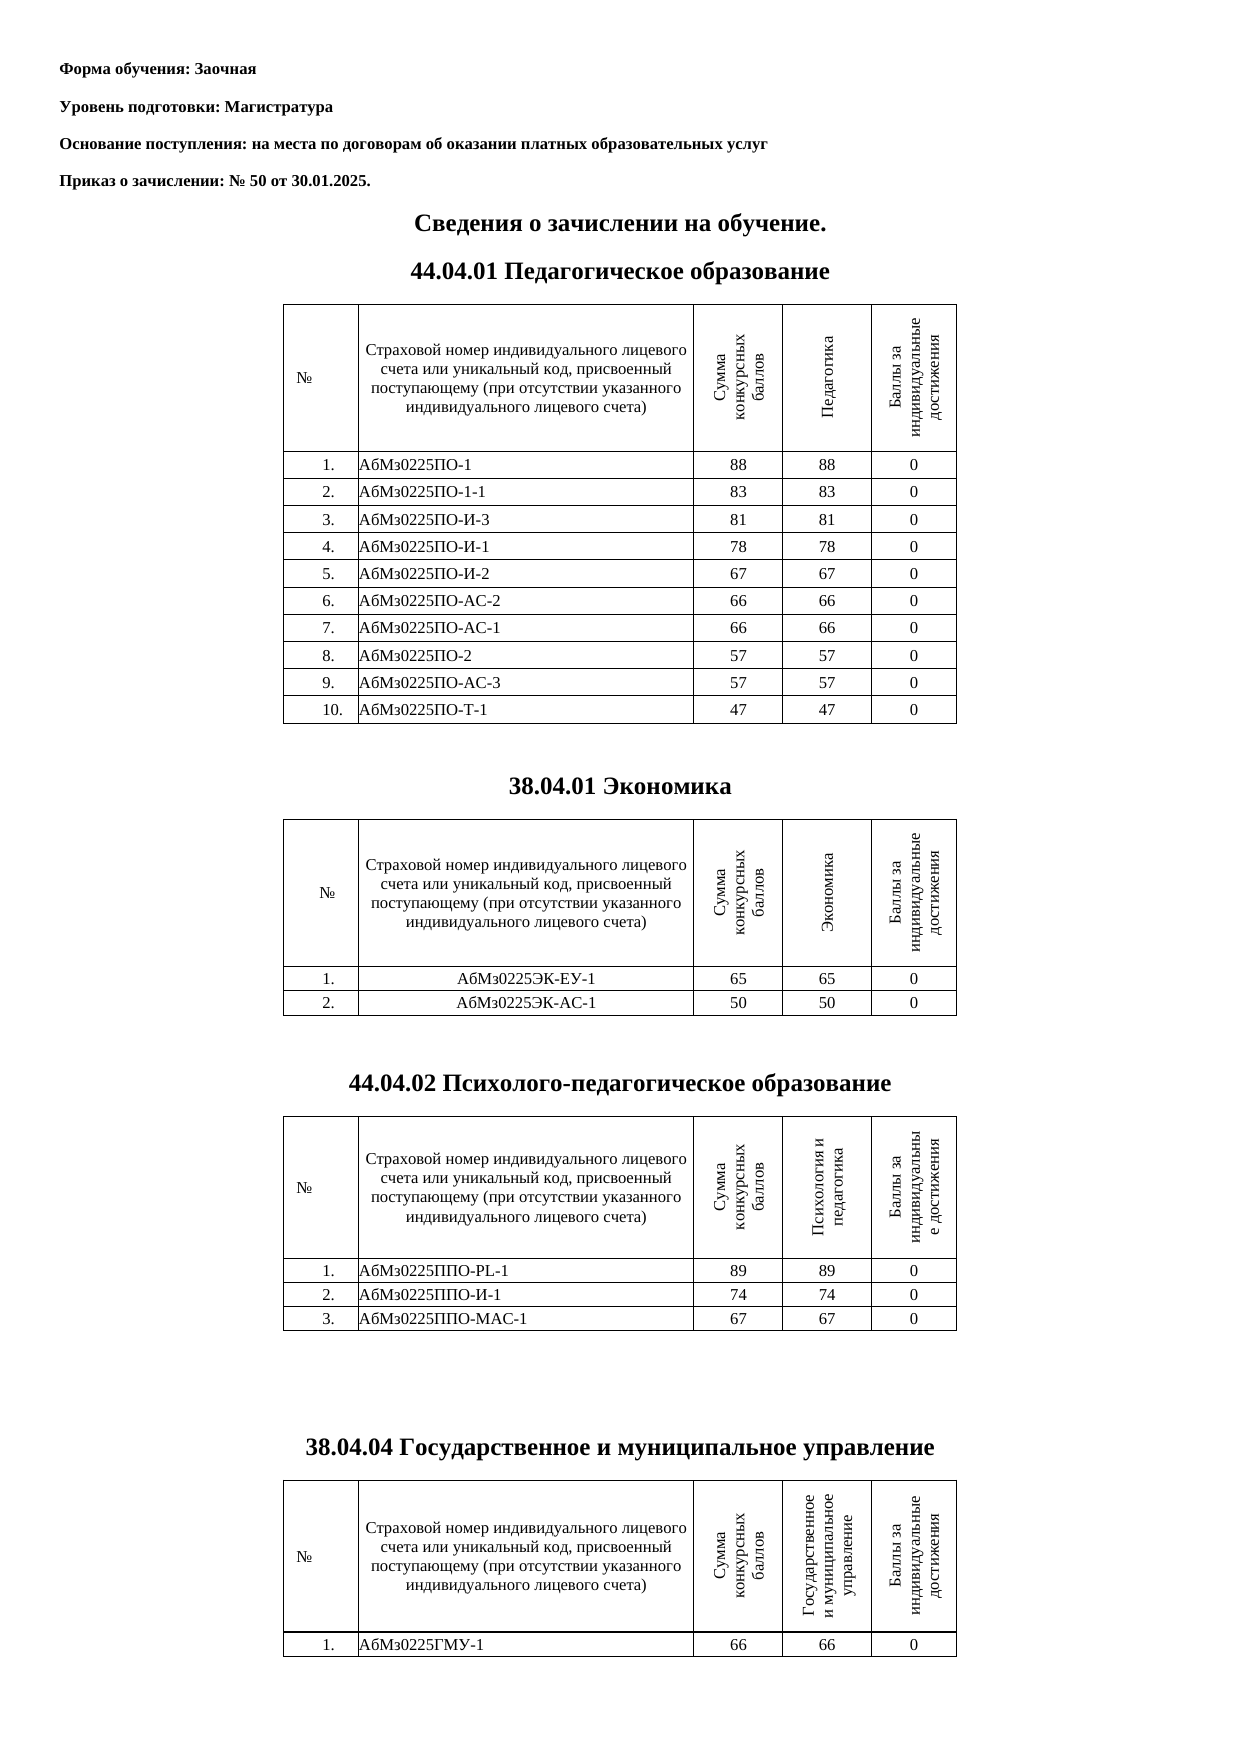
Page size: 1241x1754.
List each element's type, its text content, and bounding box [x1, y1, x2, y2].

table_cell 0 [872, 669, 956, 695]
table_cell АбМз0225ПО-Т-1 [359, 696, 693, 722]
table_cell АбМз0225ПО-АС-2 [359, 588, 693, 614]
table_cell 0 [872, 533, 956, 559]
text Форма обучения: Заочная [59, 59, 1181, 78]
table_cell 74 [783, 1283, 871, 1306]
table_cell АбМз0225ПО-АС-3 [359, 669, 693, 695]
table_cell АбМз0225ЭК-ЕУ-1 [359, 967, 693, 990]
table_cell [284, 696, 358, 722]
table_header Государственное и муниципальное управление [783, 1481, 871, 1631]
table_cell 89 [783, 1259, 871, 1282]
table_cell [284, 1633, 358, 1656]
table_cell 0 [872, 696, 956, 722]
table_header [694, 1481, 782, 1631]
table_cell АбМз0225ПО-АС-1 [359, 615, 693, 641]
table_cell АбМз0225ГМУ-1 [359, 1633, 693, 1656]
table_cell 67 [783, 1307, 871, 1330]
table_cell 65 [783, 967, 871, 990]
table_cell 67 [694, 560, 782, 587]
table_cell [284, 560, 358, 587]
table_cell АбМз0225ПО-2 [359, 642, 693, 668]
table_cell 47 [694, 696, 782, 722]
table_cell [284, 479, 358, 505]
table_cell [284, 615, 358, 641]
table_cell 66 [694, 615, 782, 641]
table_header № [284, 305, 358, 451]
table_cell 0 [872, 967, 956, 990]
text Уровень подготовки: Магистратура [59, 96, 1181, 116]
table_cell АбМз0225ПО-1-1 [359, 479, 693, 505]
table_cell 57 [694, 642, 782, 668]
table_cell 0 [872, 615, 956, 641]
table_cell 0 [872, 642, 956, 668]
table_cell 67 [694, 1307, 782, 1330]
table_cell 89 [694, 1259, 782, 1282]
text 38.04.04 Государственное и муниципальное управление [59, 1432, 1181, 1461]
table_cell 67 [783, 560, 871, 587]
table_cell 0 [872, 1259, 956, 1282]
table_cell 66 [694, 588, 782, 614]
table_header Экономика [783, 820, 871, 966]
table_cell 78 [783, 533, 871, 559]
table_header Баллы за индивидуальные достижения [872, 305, 956, 451]
table_cell [284, 669, 358, 695]
table_cell 57 [694, 669, 782, 695]
table_cell АбМз0225ПО-И-2 [359, 560, 693, 587]
table_cell 57 [783, 642, 871, 668]
table_cell 66 [694, 1633, 782, 1656]
table_cell [284, 1259, 358, 1282]
table_cell АбМз0225ППО-И-1 [359, 1283, 693, 1306]
table_cell 0 [872, 991, 956, 1014]
table_cell [284, 533, 358, 559]
table_cell [284, 967, 358, 990]
text Основание поступления: на места по договорам об оказании платных образовательных услуг [59, 134, 1181, 153]
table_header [359, 1481, 693, 1631]
table_cell [284, 991, 358, 1014]
table_header № [284, 1117, 358, 1257]
table_header Баллы за индивидуальные достижения [872, 1117, 956, 1257]
table_cell [284, 588, 358, 614]
table_cell [284, 1307, 358, 1330]
table_header Сумма конкурсных баллов [694, 1117, 782, 1257]
table_cell АбМз0225ПО-И-1 [359, 533, 693, 559]
table_cell [284, 506, 358, 532]
text Сведения о зачислении на обучение. [59, 208, 1181, 237]
table_cell АбМз0225ПО-1 [359, 452, 693, 478]
text 38.04.01 Экономика [59, 771, 1181, 800]
table_cell [284, 1283, 358, 1306]
table_header № [284, 820, 358, 966]
table_cell 0 [872, 479, 956, 505]
table_cell 50 [783, 991, 871, 1014]
table_cell АбМз0225ПО-И-3 [359, 506, 693, 532]
table_cell 66 [783, 1633, 871, 1656]
text 44.04.02 Психолого-педагогическое образование [59, 1068, 1181, 1097]
table_cell 0 [872, 506, 956, 532]
table_cell 57 [783, 669, 871, 695]
table_cell 81 [694, 506, 782, 532]
table_cell 0 [872, 1307, 956, 1330]
table_cell 81 [783, 506, 871, 532]
table_cell 0 [872, 1283, 956, 1306]
table_cell 78 [694, 533, 782, 559]
table_header Сумма конкурсных баллов [694, 820, 782, 966]
table_cell 0 [872, 588, 956, 614]
table_cell 50 [694, 991, 782, 1014]
table_cell 47 [783, 696, 871, 722]
table_header № [284, 1481, 358, 1631]
table_header Сумма конкурсных баллов [694, 305, 782, 451]
table_cell 0 [872, 560, 956, 587]
table_cell 83 [783, 479, 871, 505]
table_cell 66 [783, 615, 871, 641]
table_header Баллы за индивидуальные достижения [872, 820, 956, 966]
table_cell АбМз0225ППО-МАС-1 [359, 1307, 693, 1330]
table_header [872, 1481, 956, 1631]
table_header Педагогика [783, 305, 871, 451]
table_cell АбМз0225ППО-PL-1 [359, 1259, 693, 1282]
table_cell 66 [783, 588, 871, 614]
table_header Психология и педагогика [783, 1117, 871, 1257]
table_cell 74 [694, 1283, 782, 1306]
table_cell 0 [872, 1633, 956, 1656]
table_cell АбМз0225ЭК-АС-1 [359, 991, 693, 1014]
table_cell 0 [872, 452, 956, 478]
table_cell [284, 642, 358, 668]
table_cell 88 [783, 452, 871, 478]
text 44.04.01 Педагогическое образование [59, 256, 1181, 285]
text Приказ о зачислении: № 50 от 30.01.2025. [59, 171, 1181, 190]
table_cell 65 [694, 967, 782, 990]
table_cell 83 [694, 479, 782, 505]
table_cell [284, 452, 358, 478]
table_cell 88 [694, 452, 782, 478]
